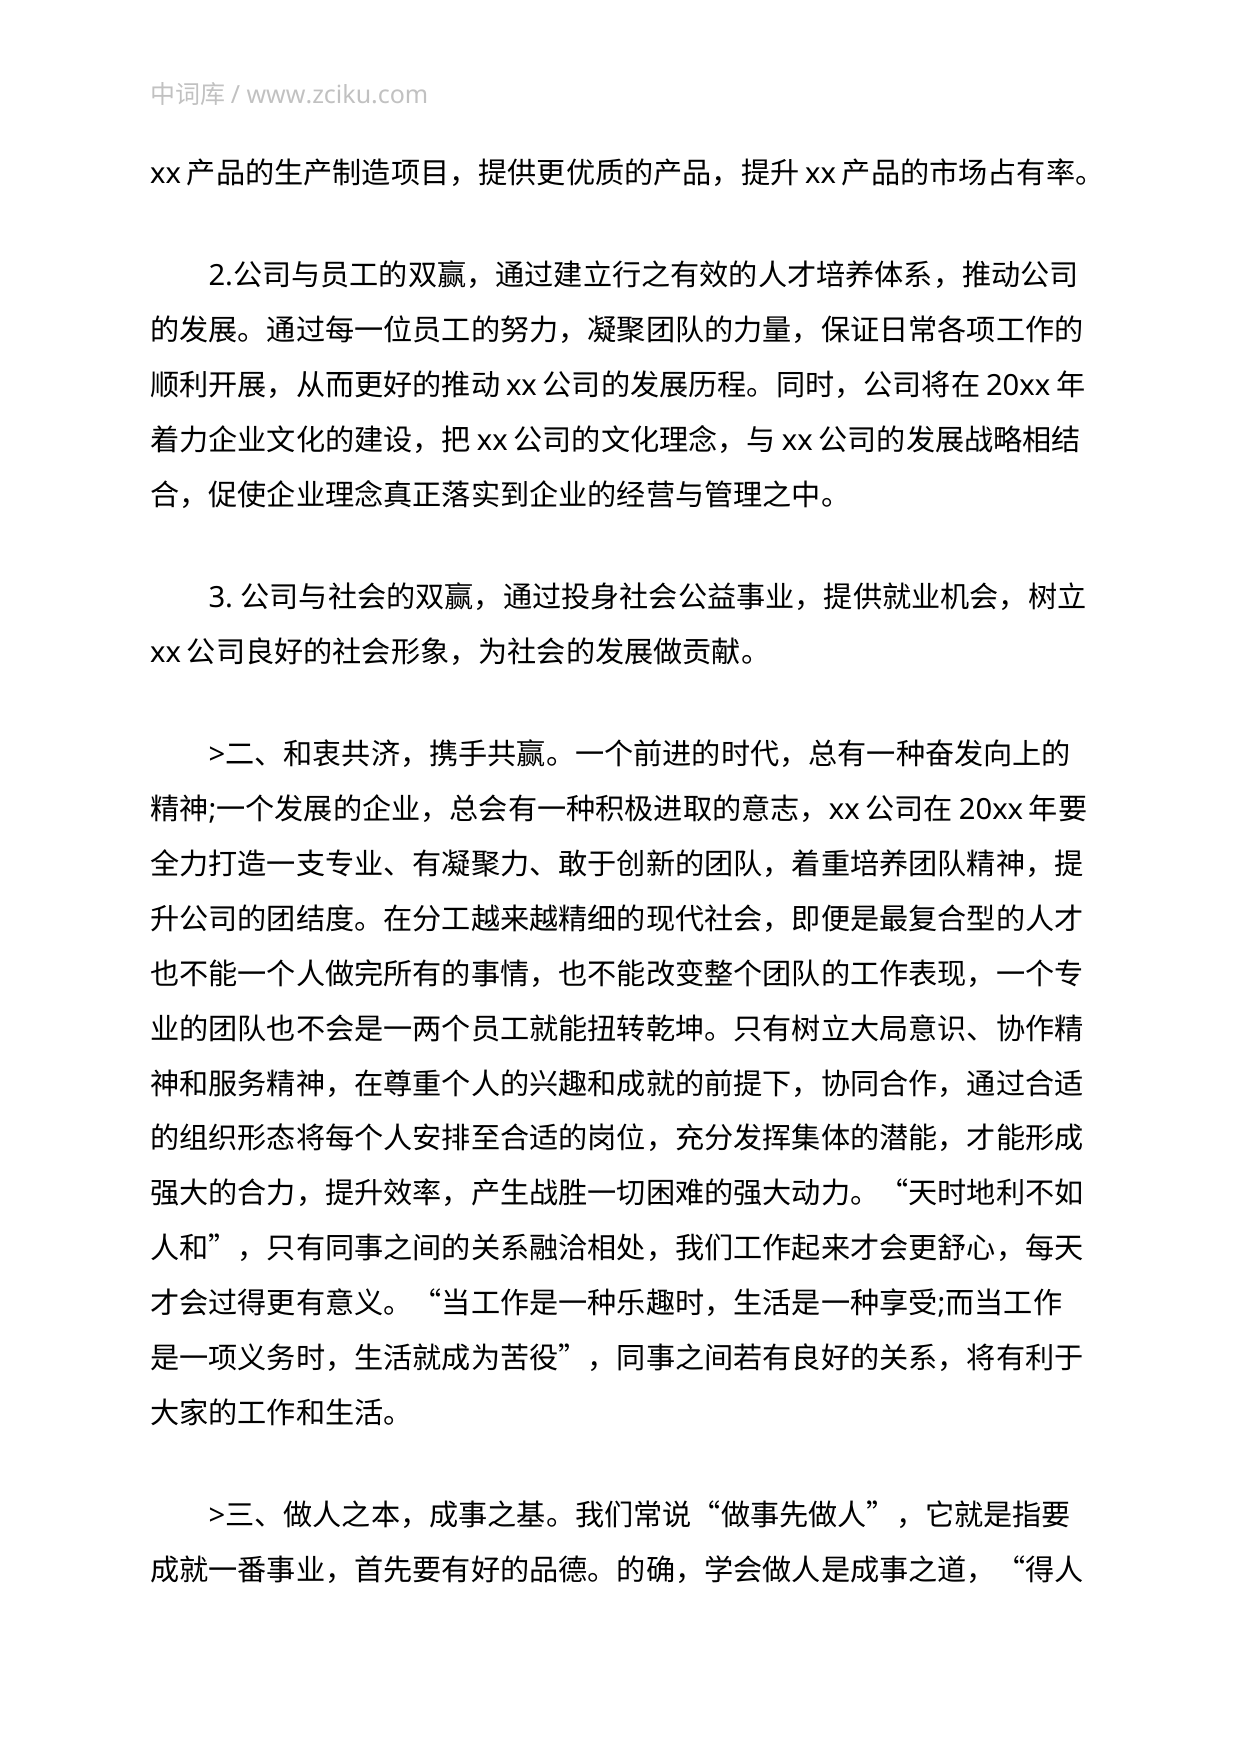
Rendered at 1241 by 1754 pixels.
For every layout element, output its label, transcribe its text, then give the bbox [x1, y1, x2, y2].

text >二、和衷共济，携手共赢。一个前进的时代，总有一种奋发向上的精神;一个发展的企业，总会有一种积极进取的意志，xx公司在20xx年要全力打造一支专业、有凝聚力、敢于创新的团队，着重培养团队精神，提升公司的团结度。在分工越来越精细的现代社会，即便是最复合型的人才也不能一个人做完所有的事情，也不能改变整个团队的工作表现，一个专业的团队也不会是一两个员工就能扭转乾坤。只有树立大局意识、协作精神和服务精神，在尊重个人的兴趣和成就的前提下，协同合作，通过合适的组织形态将每个人安排至合适的岗位，充分发挥集体的潜能，才能形成强大的合力，提升效率，产生战胜一切困难的强大动力。“天时地利不如人和”，只有同事之间的关系融洽相处，我们工作起来才会更舒心，每天才会过得更有意义。“当工作是一种乐趣时，生活是一种享受;而当工作是一项义务时，生活就成为苦役”，同事之间若有良好的关系，将有利于大家的工作和生活。 [150, 731, 1090, 1432]
text 2.公司与员工的双赢，通过建立行之有效的人才培养体系，推动公司的发展。通过每一位员工的努力，凝聚团队的力量，保证日常各项工作的顺利开展，从而更好的推动xx公司的发展历程。同时，公司将在20xx年着力企业文化的建设，把xx公司的文化理念，与xx公司的发展战略相结合，促使企业理念真正落实到企业的经营与管理之中。 [150, 252, 1090, 514]
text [150, 150, 1090, 192]
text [150, 1491, 1090, 1589]
text 3. 公司与社会的双赢，通过投身社会公益事业，提供就业机会，树立xx公司良好的社会形象，为社会的发展做贡献。 [150, 574, 1090, 671]
